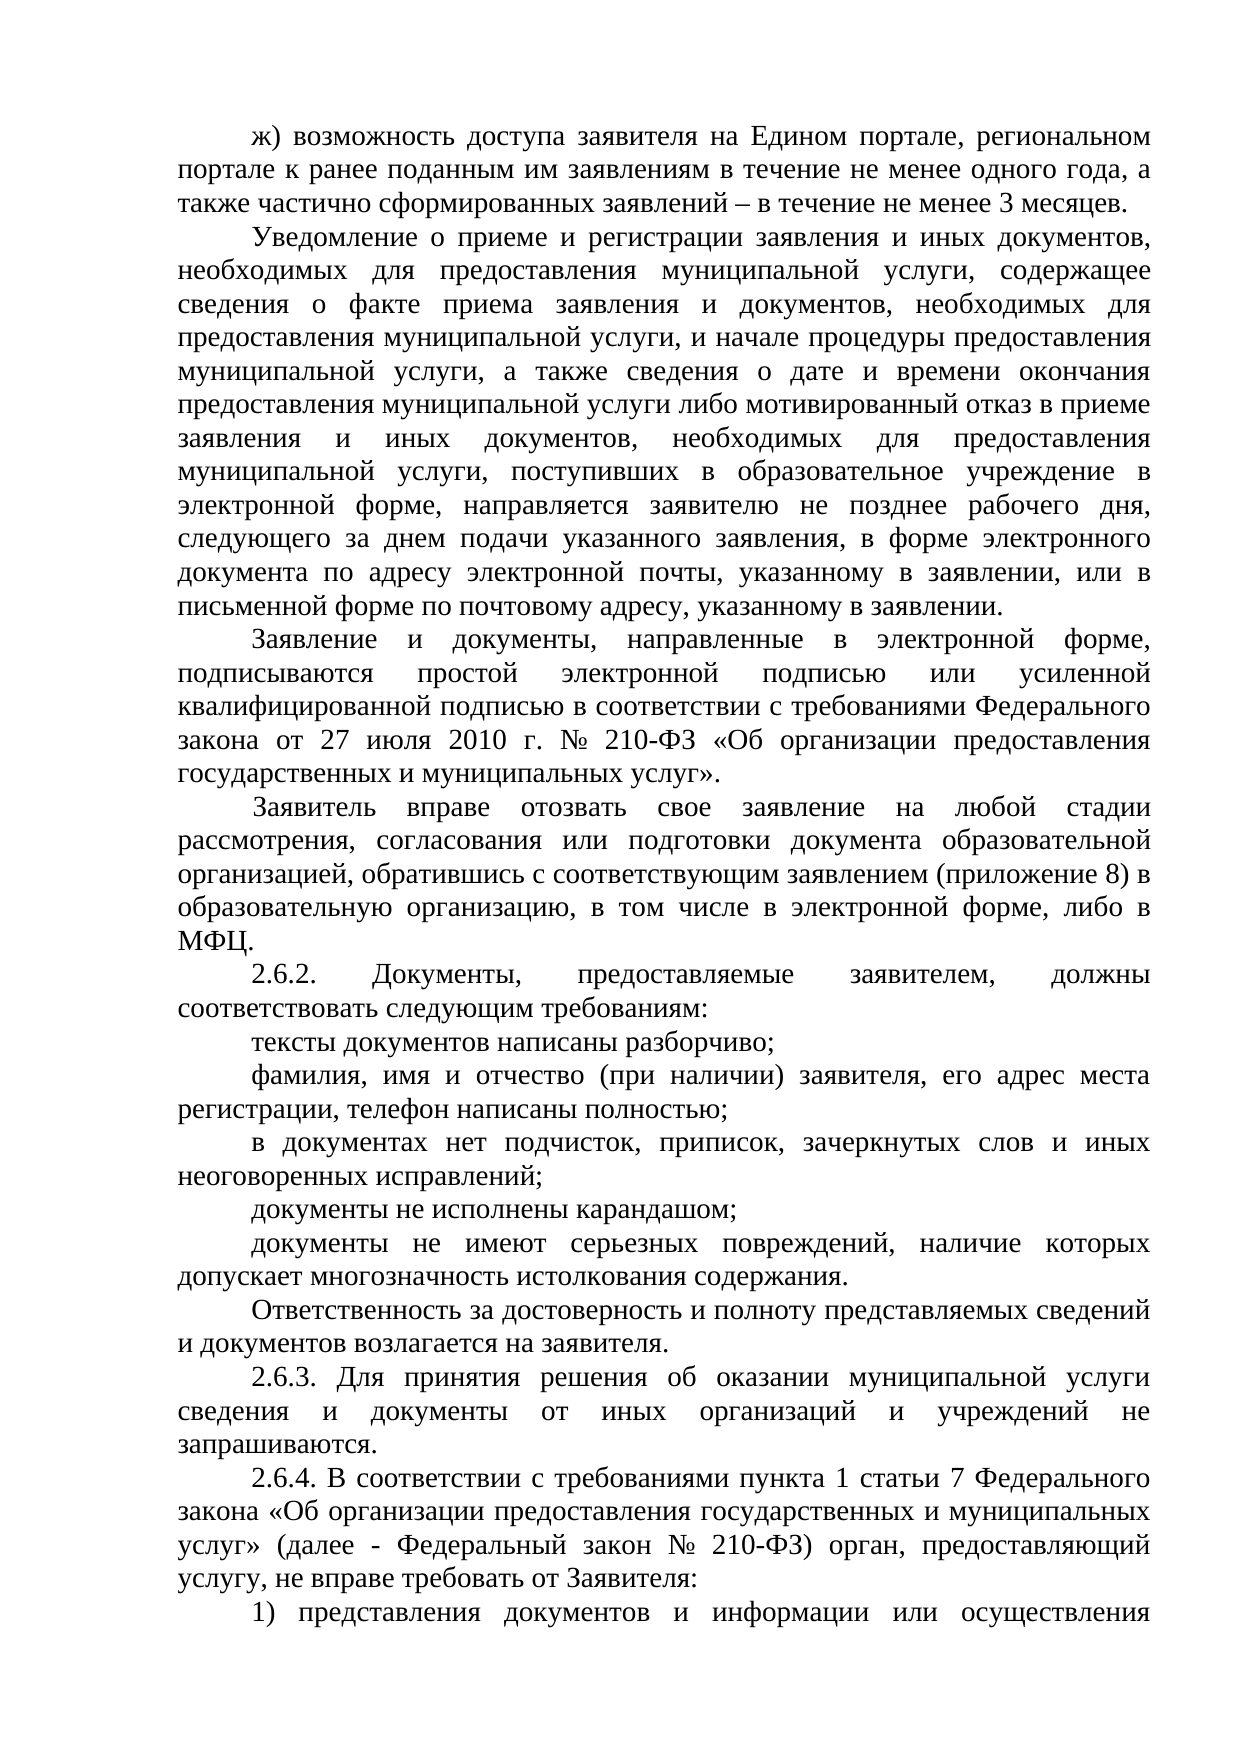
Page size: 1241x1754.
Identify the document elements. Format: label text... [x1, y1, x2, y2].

text в документах нет подчисток, приписок, зачеркнутых слов и иных неоговоренных исправлений; [177, 1124, 1151, 1191]
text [177, 1594, 1151, 1627]
title 2.6.4. В соответствии с требованиями пункта 1 статьи 7 Федерального закона «Об организации предоставления государственных и муниципальных услуг» (далее - Федеральный закон № 210-ФЗ) орган, предоставляющий услугу, не вправе требовать от Заявителя: [177, 1460, 1151, 1594]
text документы не имеют серьезных повреждений, наличие которых допускает многозначность истолкования содержания. [177, 1225, 1151, 1292]
text Заявление и документы, направленные в электронной форме, подписываются простой электронной подписью или усиленной квалифицированной подписью в соответствии с требованиями Федерального закона от 27 июля 2010 г. № 210-ФЗ «Об организации предоставления государственных и муниципальных услуг». [177, 621, 1152, 789]
text 2.6.2. Документы, предоставляемые заявителем, должны соответствовать следующим требованиям: [177, 957, 1151, 1024]
text ж) возможность доступа заявителя на Едином портале, региональном портале к ранее поданным им заявлениям в течение не менее одного года, а также частично сформированных заявлений – в течение не менее 3 месяцев. [177, 118, 1152, 219]
text тексты документов написаны разборчиво; [177, 1024, 1151, 1057]
text Заявитель вправе отозвать свое заявление на любой стадии рассмотрения, согласования или подготовки документа образовательной организацией, обратившись с соответствующим заявлением (приложение 8) в образовательную организацию, в том числе в электронной форме, либо в МФЦ. [177, 789, 1152, 957]
text документы не исполнены карандашом; [177, 1191, 1151, 1225]
text Уведомление о приеме и регистрации заявления и иных документов, необходимых для предоставления муниципальной услуги, содержащее сведения о факте приема заявления и документов, необходимых для предоставления муниципальной услуги, и начале процедуры предоставления муниципальной услуги, а также сведения о дате и времени окончания предоставления муниципальной услуги либо мотивированный отказ в приеме заявления и иных документов, необходимых для предоставления муниципальной услуги, поступивших в образовательное учреждение в электронной форме, направляется заявителю не позднее рабочего дня, следующего за днем подачи указанного заявления, в форме электронного документа по адресу электронной почты, указанному в заявлении, или в письменной форме по почтовому адресу, указанному в заявлении. [177, 219, 1152, 621]
text фамилия, имя и отчество (при наличии) заявителя, его адрес места регистрации, телефон написаны полностью; [177, 1057, 1151, 1124]
text Ответственность за достоверность и полноту представляемых сведений и документов возлагается на заявителя. [177, 1292, 1151, 1359]
text 2.6.3. Для принятия решения об оказании муниципальной услуги сведения и документы от иных организаций и учреждений не запрашиваются. [177, 1359, 1151, 1460]
